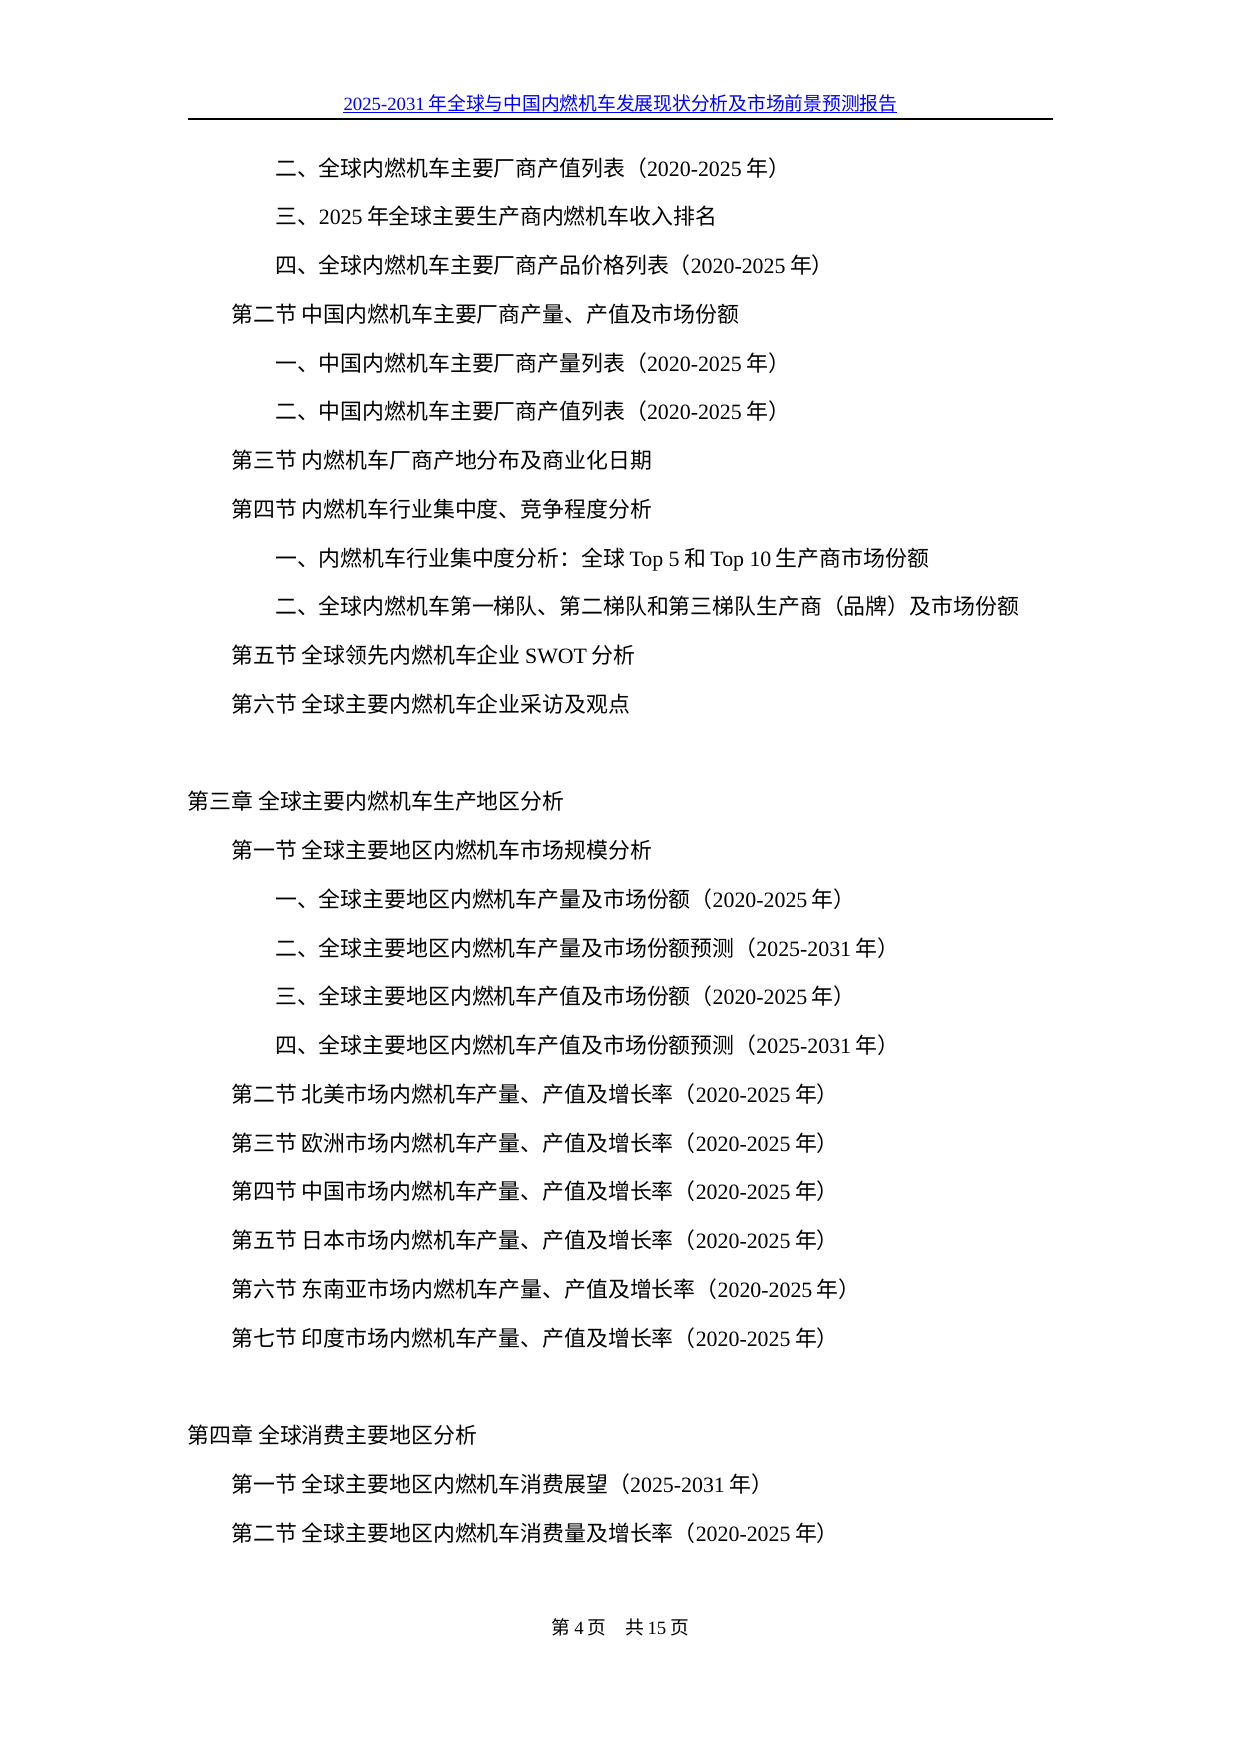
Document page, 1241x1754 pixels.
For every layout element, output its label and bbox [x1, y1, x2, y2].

text [187, 150, 1053, 1548]
